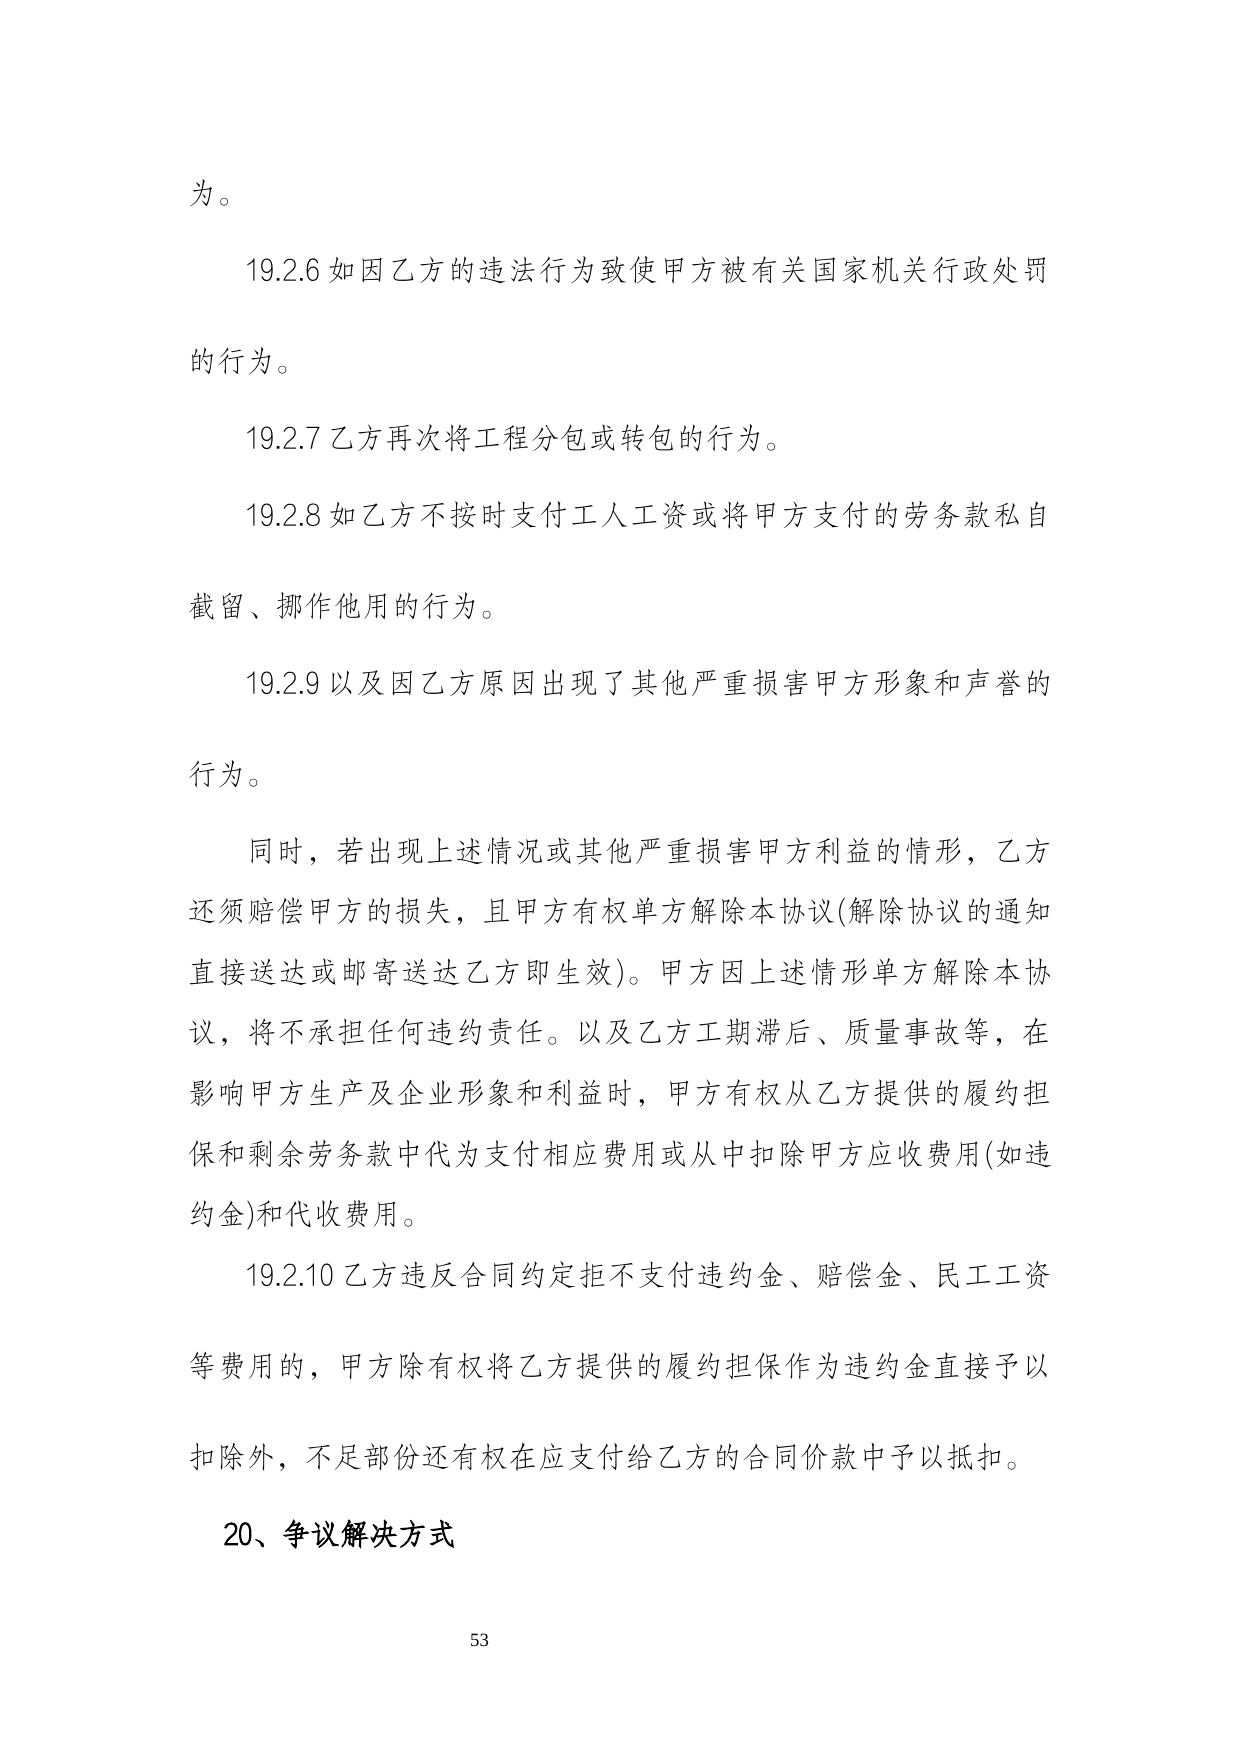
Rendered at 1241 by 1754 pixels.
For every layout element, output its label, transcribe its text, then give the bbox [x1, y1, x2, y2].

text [187, 164, 1053, 225]
text 同时，若出现上述情况或其他严重损害甲方利益的情形，乙方还须赔偿甲方的损失，且甲方有权单方解除本协议(解除协议的通知直接送达或邮寄送达乙方即生效)。甲方因上述情形单方解除本协议，将不承担任何违约责任。以及乙方工期滞后、质量事故等，在影响甲方生产及企业形象和利益时，甲方有权从乙方提供的履约担保和剩余劳务款中代为支付相应费用或从中扣除甲方应收费用(如违约金)和代收费用。 [187, 822, 1053, 1246]
text 19.2.8如乙方不按时支付工人工资或将甲方支付的劳务款私自截留、挪作他用的行为。 [187, 486, 1053, 638]
text 19.2.10乙方违反合同约定拒不支付违约金、赔偿金、民工工资等费用的，甲方除有权将乙方提供的履约担保作为违约金直接予以扣除外，不足部份还有权在应支付给乙方的合同价款中予以抵扣。 [187, 1246, 1053, 1489]
text 19.2.9以及因乙方原因出现了其他严重损害甲方形象和声誉的行为。 [187, 654, 1053, 806]
text 19.2.6如因乙方的违法行为致使甲方被有关国家机关行政处罚的行为。 [187, 241, 1053, 393]
text 20、争议解决方式 [187, 1505, 1053, 1566]
text 19.2.7乙方再次将工程分包或转包的行为。 [187, 409, 1053, 470]
